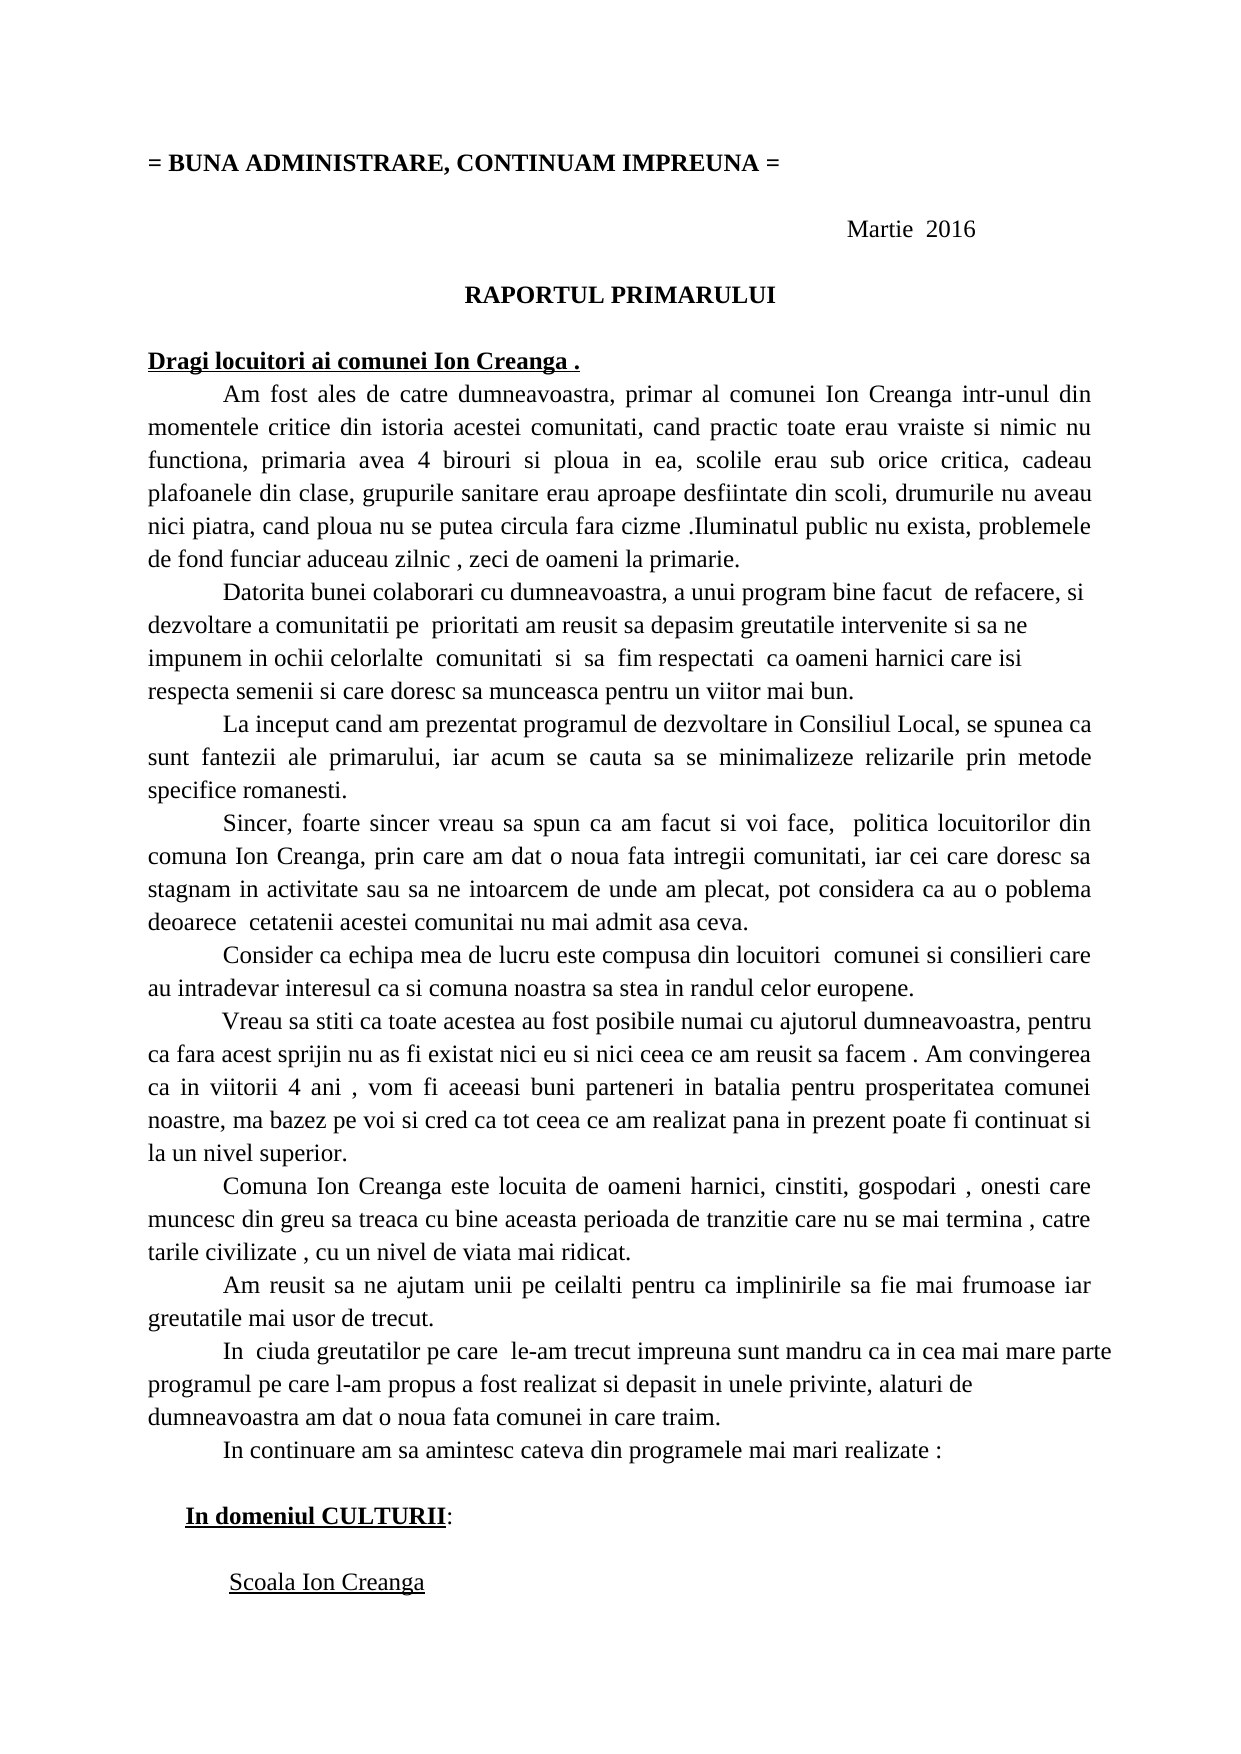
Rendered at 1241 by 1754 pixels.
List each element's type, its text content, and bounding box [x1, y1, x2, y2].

text La inceput cand am prezentat programul de dezvoltare in Consiliul Local, se spunea ca sunt fantezii ale primarului, iar acum se cauta sa se minimalizeze relizarile prin metode specifice romanesti. [148, 709, 1093, 804]
text Am reusit sa ne ajutam unii pe ceilalti pentru ca implinirile sa fie mai frumoase iar greutatile mai usor de trecut. [148, 1270, 1093, 1332]
text RAPORTUL PRIMARULUI [148, 280, 1093, 308]
text = BUNA ADMINISTRARE, CONTINUAM IMPREUNA = [148, 148, 1093, 176]
text Sincer, foarte sincer vreau sa spun ca am facut si voi face, politica locuitorilor din comuna Ion Creanga, prin care am dat o noua fata intregii comunitati, iar cei care doresc sa stagnam in activitate sau sa ne intoarcem de unde am plecat, pot considera ca au o poblema deoarece cetatenii acestei comunitai nu mai admit asa ceva. [148, 808, 1093, 936]
text Martie 2016 [148, 214, 1093, 242]
text Datorita bunei colaborari cu dumneavoastra, a unui program bine facut de refacere, si dezvoltare a comunitatii pe prioritati am reusit sa depasim greutatile intervenite si sa ne impunem in ochii celorlalte comunitati si sa fim respectati ca oameni harnici care isi respecta semenii si care doresc sa munceasca pentru un viitor mai bun. [148, 577, 1093, 705]
text In domeniul CULTURII: [148, 1501, 1093, 1530]
text Consider ca echipa mea de lucru este compusa din locuitori comunei si consilieri care au intradevar interesul ca si comuna noastra sa stea in randul celor europene. [148, 940, 1093, 1002]
text Vreau sa stiti ca toate acestea au fost posibile numai cu ajutorul dumneavoastra, pentru ca fara acest sprijin nu as fi existat nici eu si nici ceea ce am reusit sa facem . Am convingerea ca in viitorii 4 ani , vom fi aceeasi buni parteneri in batalia pentru prosperitatea comunei noastre, ma bazez pe voi si cred ca tot ceea ce am realizat pana in prezent poate fi continuat si la un nivel superior. [148, 1006, 1093, 1167]
text Dragi locuitori ai comunei Ion Creanga . [148, 346, 1093, 374]
text In ciuda greutatilor pe care le-am trecut impreuna sunt mandru ca in cea mai mare parte programul pe care l-am propus a fost realizat si depasit in unele privinte, alaturi de dumneavoastra am dat o noua fata comunei in care traim. [148, 1336, 1122, 1431]
text In continuare am sa amintesc cateva din programele mai mari realizate : [148, 1435, 1093, 1464]
text Comuna Ion Creanga este locuita de oameni harnici, cinstiti, gospodari , onesti care muncesc din greu sa treaca cu bine aceasta perioada de tranzitie care nu se mai termina , catre tarile civilizate , cu un nivel de viata mai ridicat. [148, 1171, 1093, 1266]
text Am fost ales de catre dumneavoastra, primar al comunei Ion Creanga intr-unul din momentele critice din istoria acestei comunitati, cand practic toate erau vraiste si nimic nu functiona, primaria avea 4 birouri si ploua in ea, scolile erau sub orice critica, cadeau plafoanele din clase, grupurile sanitare erau aproape desfiintate din scoli, drumurile nu aveau nici piatra, cand ploua nu se putea circula fara cizme .Iluminatul public nu exista, problemele de fond funciar aduceau zilnic , zeci de oameni la primarie. [148, 379, 1093, 573]
text Scoala Ion Creanga [148, 1567, 1093, 1596]
